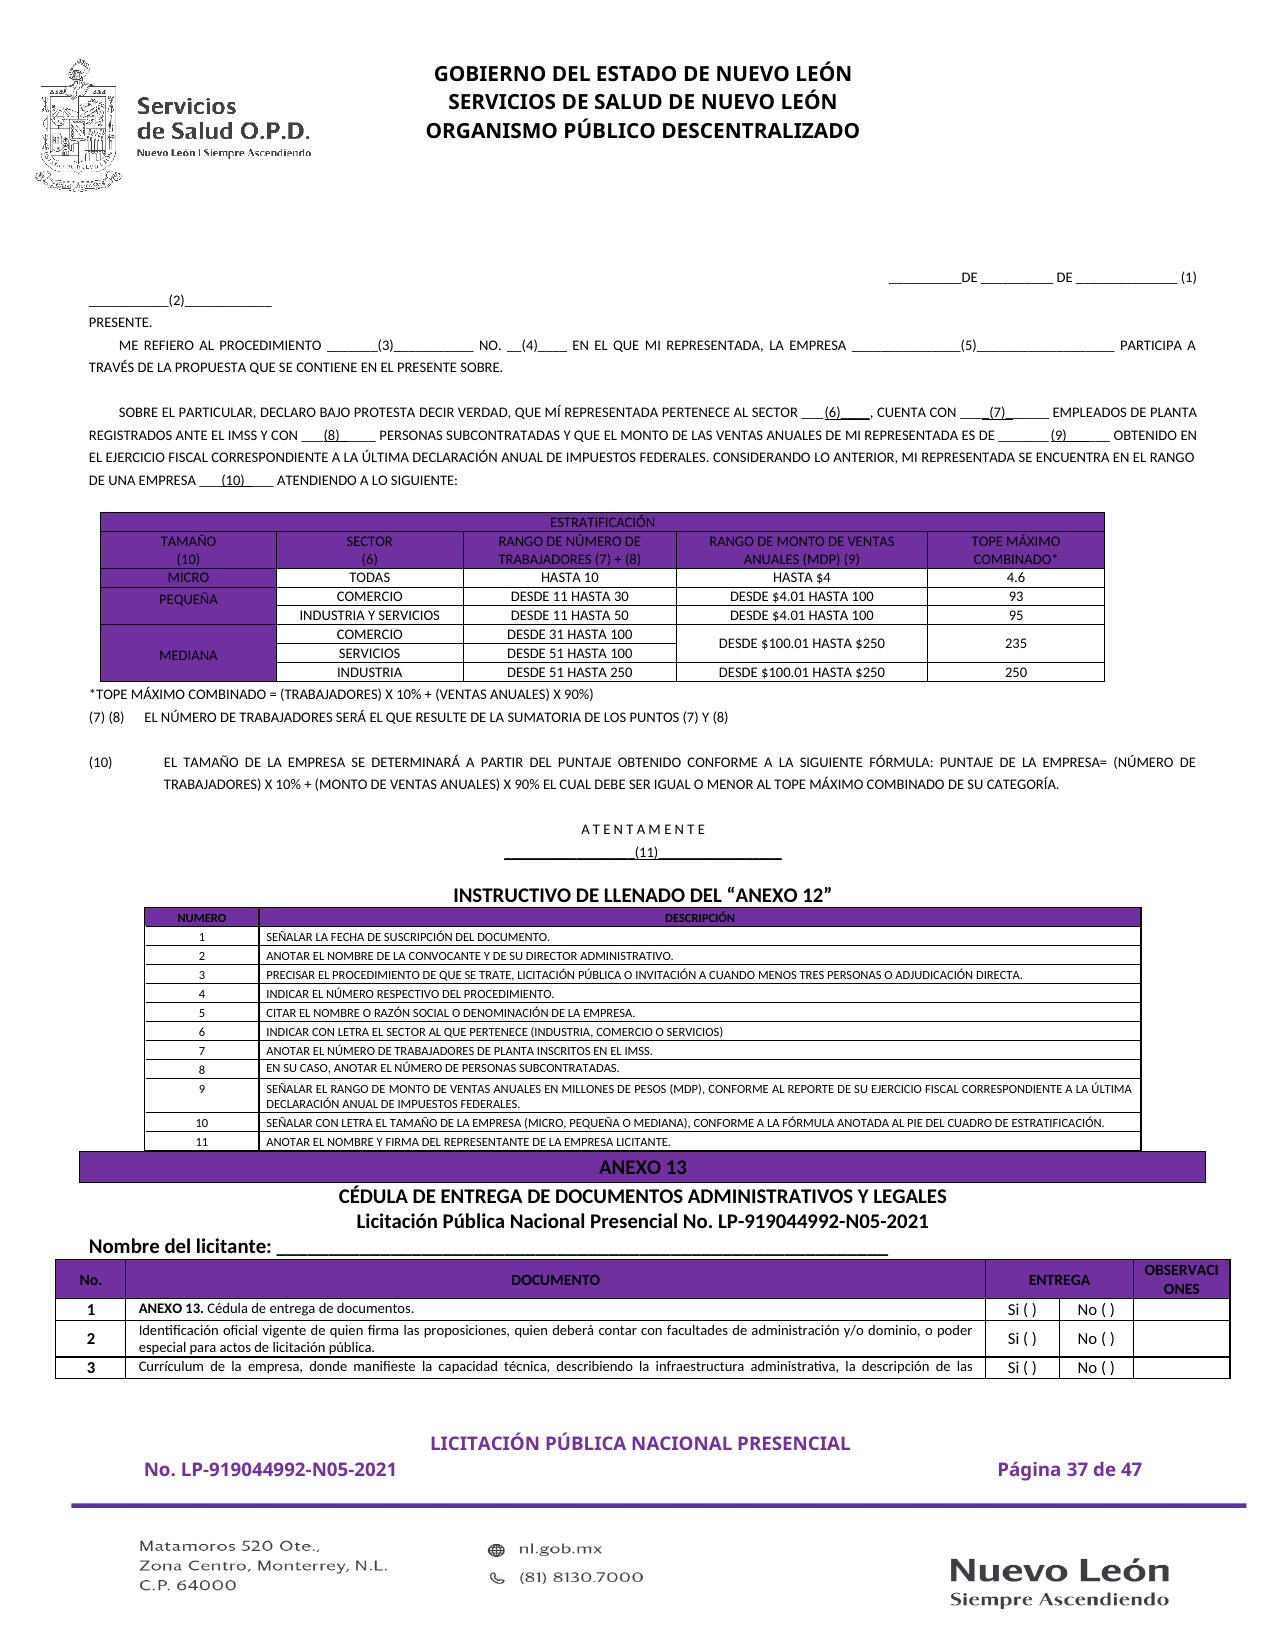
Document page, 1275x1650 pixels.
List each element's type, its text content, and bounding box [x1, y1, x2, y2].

text *TOPE MÁXIMO COMBINADO = (TRABAJADORES) X 10% + (VENTAS ANUALES) X 90%) [89, 682, 1197, 704]
table_cell DESDE $4.01 HASTA 100 [677, 588, 927, 605]
table_cell SECTOR (6) [277, 532, 463, 568]
table_cell DESDE $4.01 HASTA 100 [677, 606, 927, 624]
table_cell [1134, 1321, 1229, 1356]
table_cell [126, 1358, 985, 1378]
picture [66, 1498, 1247, 1616]
table_cell DESDE $100.01 HASTA $250 [677, 663, 927, 681]
table_cell No ( ) [1060, 1299, 1133, 1320]
table_header No. [56, 1260, 125, 1298]
table_cell 95 [928, 606, 1104, 624]
table_cell Si ( ) [986, 1321, 1059, 1356]
table_cell Si ( ) [986, 1299, 1059, 1320]
table_cell No ( ) [1060, 1321, 1133, 1356]
table_cell PRECISAR EL PROCEDIMIENTO DE QUE SE TRATE, LICITACIÓN PÚBLICA O INVITACIÓN A CUANDO MENOS TRES PERSONAS O ADJUDICACIÓN DIRECTA. [260, 965, 1140, 983]
table_cell DESDE $100.01 HASTA $250 [677, 625, 927, 662]
table_cell COMERCIO [277, 588, 463, 605]
table_header DOCUMENTO [126, 1260, 985, 1298]
text Nombre del licitante: ___________________________________________________________ [89, 1234, 1197, 1259]
table_cell SEÑALAR EL RANGO DE MONTO DE VENTAS ANUALES EN MILLONES DE PESOS (MDP), CONFORME AL REPORTE DE SU EJERCICIO FISCAL CORRESPONDIENTE A LA ÚLTIMA DECLARACIÓN ANUAL DE IMPUESTOS FEDERALES. [260, 1079, 1140, 1112]
table_cell INDICAR EL NÚMERO RESPECTIVO DEL PROCEDIMIENTO. [260, 984, 1140, 1002]
text __________________(11)_________________ [89, 839, 1197, 862]
table_cell 8 [145, 1060, 258, 1077]
table_cell MICRO [101, 569, 276, 587]
table_cell 7 [145, 1041, 258, 1058]
table_header ENTREGA [986, 1260, 1133, 1298]
table_cell RANGO DE MONTO DE VENTAS ANUALES (MDP) (9) [677, 532, 927, 568]
table_cell SEÑALAR LA FECHA DE SUSCRIPCIÓN DEL DOCUMENTO. [260, 927, 1140, 945]
text ___________(2)____________ PRESENTE. [89, 287, 1197, 332]
table_cell SERVICIOS [277, 644, 463, 662]
table_cell 9 [145, 1079, 258, 1112]
text INSTRUCTIVO DE LLENADO DEL “ANEXO 12” [89, 884, 1197, 907]
picture [0, 2, 346, 248]
table_cell INDICAR CON LETRA EL SECTOR AL QUE PERTENECE (INDUSTRIA, COMERCIO O SERVICIOS) [260, 1022, 1140, 1039]
table_cell 3 [56, 1358, 125, 1378]
table_cell DESDE 31 HASTA 100 [464, 625, 676, 643]
list EL TAMAÑO DE LA EMPRESA SE DETERMINARÁ A PARTIR DEL PUNTAJE OBTENIDO CONFORME A LA SIGUIENTE FÓRMULA: PUNTAJE DE LA EMPRESA= (NÚMERO DE TRABAJADORES) X 10% + (MONTO DE VENTAS ANUALES) X 90% EL CUAL DEBE SER IGUAL O MENOR AL TOPE MÁXIMO COMBINADO DE SU CATEGORÍA. [89, 749, 1197, 794]
table_header DESCRIPCIÓN [260, 908, 1140, 926]
table_cell DESDE 51 HASTA 250 [464, 663, 676, 681]
table_cell 5 [145, 1003, 258, 1021]
table_header NUMERO [145, 908, 259, 926]
text __________DE __________ DE ______________ (1) [89, 265, 1197, 287]
table_cell 235 [928, 625, 1104, 662]
text CÉDULA DE ENTREGA DE DOCUMENTOS ADMINISTRATIVOS Y LEGALES [89, 1183, 1197, 1208]
text SOBRE EL PARTICULAR, DECLARO BAJO PROTESTA DECIR VERDAD, QUE MÍ REPRESENTADA PERTENECE AL SECTOR ___(6)____, CUENTA CON ____(7)______ EMPLEADOS DE PLANTA REGISTRADOS ANTE EL IMSS Y CON ___(8)_____ PERSONAS SUBCONTRATADAS Y QUE EL MONTO DE LAS VENTAS ANUALES DE MI REPRESENTADA ES DE _______(9)______ OBTENIDO EN EL EJERCICIO FISCAL CORRESPONDIENTE A LA ÚLTIMA DECLARACIÓN ANUAL DE IMPUESTOS FEDERALES. CONSIDERANDO LO ANTERIOR, MI REPRESENTADA SE ENCUENTRA EN EL RANGO DE UNA EMPRESA ___(10)____ ATENDIENDO A LO SIGUIENTE: [89, 400, 1197, 490]
table_cell 4 [145, 984, 258, 1002]
table_cell PEQUEÑA [101, 588, 276, 624]
table_cell [1134, 1358, 1229, 1378]
table_cell DESDE 51 HASTA 100 [464, 644, 676, 662]
table_cell No ( ) [1060, 1358, 1133, 1378]
table_cell [1134, 1299, 1229, 1320]
table_cell TOPE MÁXIMO COMBINADO* [928, 532, 1104, 568]
table_cell Identificación oficial vigente de quien firma las proposiciones, quien deberá contar con facultades de administración y/o dominio, o poder especial para actos de licitación pública. [126, 1321, 985, 1356]
text (7) (8) EL NÚMERO DE TRABAJADORES SERÁ EL QUE RESULTE DE LA SUMATORIA DE LOS PUNTOS (7) Y (8) [89, 704, 1197, 727]
table_cell ANOTAR EL NOMBRE DE LA CONVOCANTE Y DE SU DIRECTOR ADMINISTRATIVO. [260, 946, 1140, 964]
table_cell ANEXO 13. Cédula de entrega de documentos. [126, 1299, 985, 1320]
text A T E N T A M E N T E [89, 817, 1197, 839]
table_cell 2 [145, 946, 258, 964]
table_cell HASTA $4 [677, 569, 927, 587]
table_cell 1 [145, 927, 258, 945]
table_cell ANOTAR EL NÚMERO DE TRABAJADORES DE PLANTA INSCRITOS EN EL IMSS. [260, 1041, 1140, 1058]
table_cell 2 [56, 1321, 125, 1356]
table_header ESTRATIFICACIÓN [101, 513, 1104, 531]
table_cell 4.6 [928, 569, 1104, 587]
table_cell 1 [56, 1299, 125, 1320]
table_cell 10 [145, 1113, 258, 1131]
table_cell CITAR EL NOMBRE O RAZÓN SOCIAL O DENOMINACIÓN DE LA EMPRESA. [260, 1003, 1140, 1021]
table_header OBSERVACIONES [1134, 1260, 1229, 1298]
table_cell RANGO DE NÚMERO DE TRABAJADORES (7) + (8) [464, 532, 676, 568]
table_cell Si ( ) [986, 1358, 1059, 1378]
table_cell DESDE 11 HASTA 50 [464, 606, 676, 624]
table_cell HASTA 10 [464, 569, 676, 587]
table_cell DESDE 11 HASTA 30 [464, 588, 676, 605]
table_cell 3 [145, 965, 258, 983]
table_cell TAMAÑO (10) [101, 532, 276, 568]
table_cell MEDIANA [101, 625, 276, 681]
table_cell ANOTAR EL NOMBRE Y FIRMA DEL REPRESENTANTE DE LA EMPRESA LICITANTE. [260, 1132, 1140, 1150]
table_cell INDUSTRIA [277, 663, 463, 681]
text ANEXO 13 [80, 1152, 1205, 1182]
table_cell INDUSTRIA Y SERVICIOS [277, 606, 463, 624]
table_cell SEÑALAR CON LETRA EL TAMAÑO DE LA EMPRESA (MICRO, PEQUEÑA O MEDIANA), CONFORME A LA FÓRMULA ANOTADA AL PIE DEL CUADRO DE ESTRATIFICACIÓN. [260, 1113, 1140, 1131]
table_cell TODAS [277, 569, 463, 587]
table_cell EN SU CASO, ANOTAR EL NÚMERO DE PERSONAS SUBCONTRATADAS. [260, 1060, 1140, 1077]
table_cell 11 [145, 1132, 258, 1150]
text Licitación Pública Nacional Presencial No. LP-919044992-N05-2021 [89, 1208, 1197, 1234]
table_cell 250 [928, 663, 1104, 681]
table_cell 6 [145, 1022, 258, 1039]
table_cell 93 [928, 588, 1104, 605]
table_cell COMERCIO [277, 625, 463, 643]
text ME REFIERO AL PROCEDIMIENTO _______(3)___________ NO. __(4)____ EN EL QUE MI REPRESENTADA, LA EMPRESA _______________(5)___________________ PARTICIPA A TRAVÉS DE LA PROPUESTA QUE SE CONTIENE EN EL PRESENTE SOBRE. [89, 332, 1197, 377]
